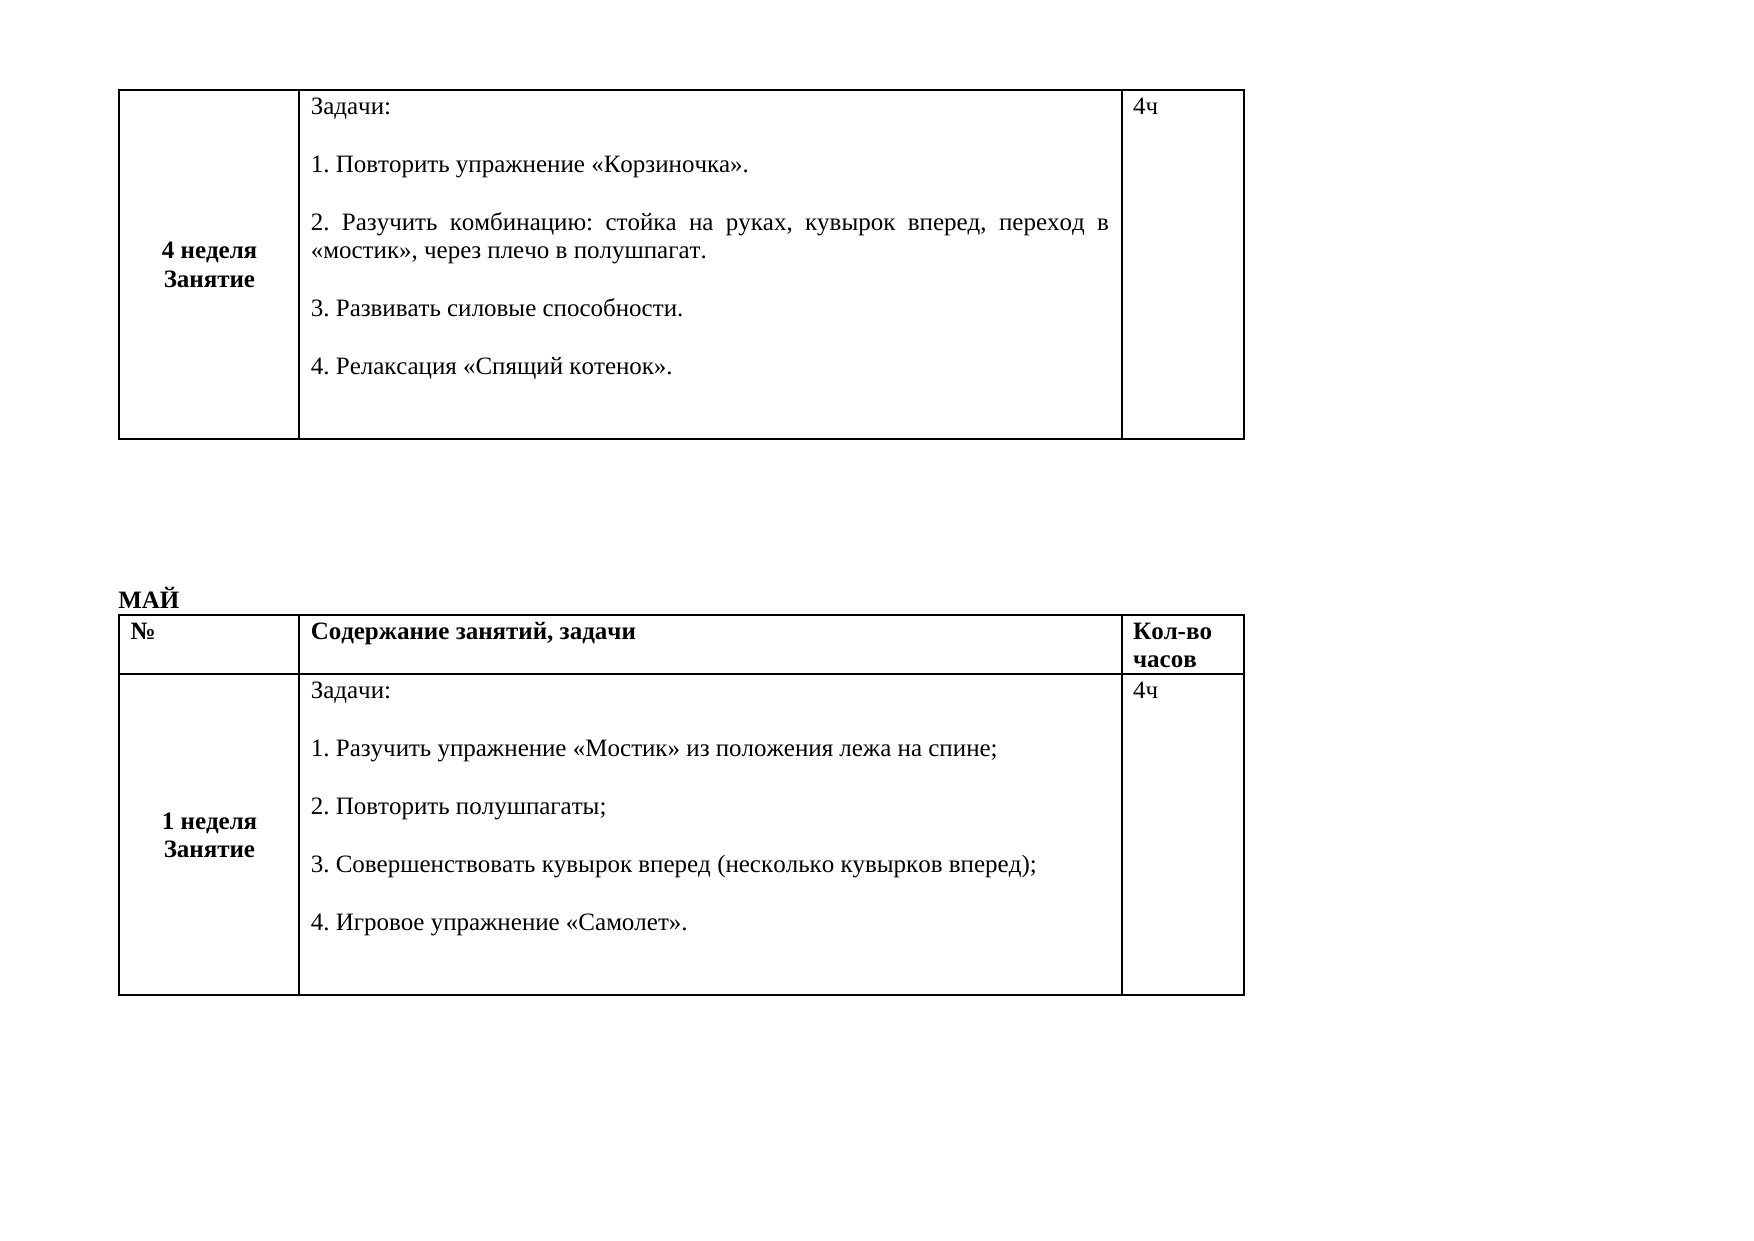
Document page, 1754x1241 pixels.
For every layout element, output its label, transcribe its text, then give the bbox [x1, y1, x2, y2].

table_cell Задачи: 1. Повторить упражнение «Корзиночка». 2. Разучить комбинацию: стойка на руках, кувырок вперед, переход в «мостик», через плечо в полушпагат. 3. Развивать силовые способности. 4. Релаксация «Спящий котенок». [300, 91, 1121, 438]
table_cell Задачи: 1. Разучить упражнение «Мостик» из положения лежа на спине; 2. Повторить полушпагаты; 3. Совершенствовать кувырок вперед (несколько кувырков вперед); 4. Игровое упражнение «Самолет». [300, 675, 1121, 994]
table_cell 4ч [1123, 91, 1243, 438]
table_header Содержание занятий, задачи [300, 616, 1121, 673]
text МАЙ [118, 585, 1636, 614]
table_header № [120, 616, 298, 673]
table_cell 1 неделя Занятие [120, 675, 298, 994]
table_cell 4ч [1123, 675, 1243, 994]
table_header Кол-во часов [1123, 616, 1243, 673]
table_cell 4 неделя Занятие [120, 91, 298, 438]
